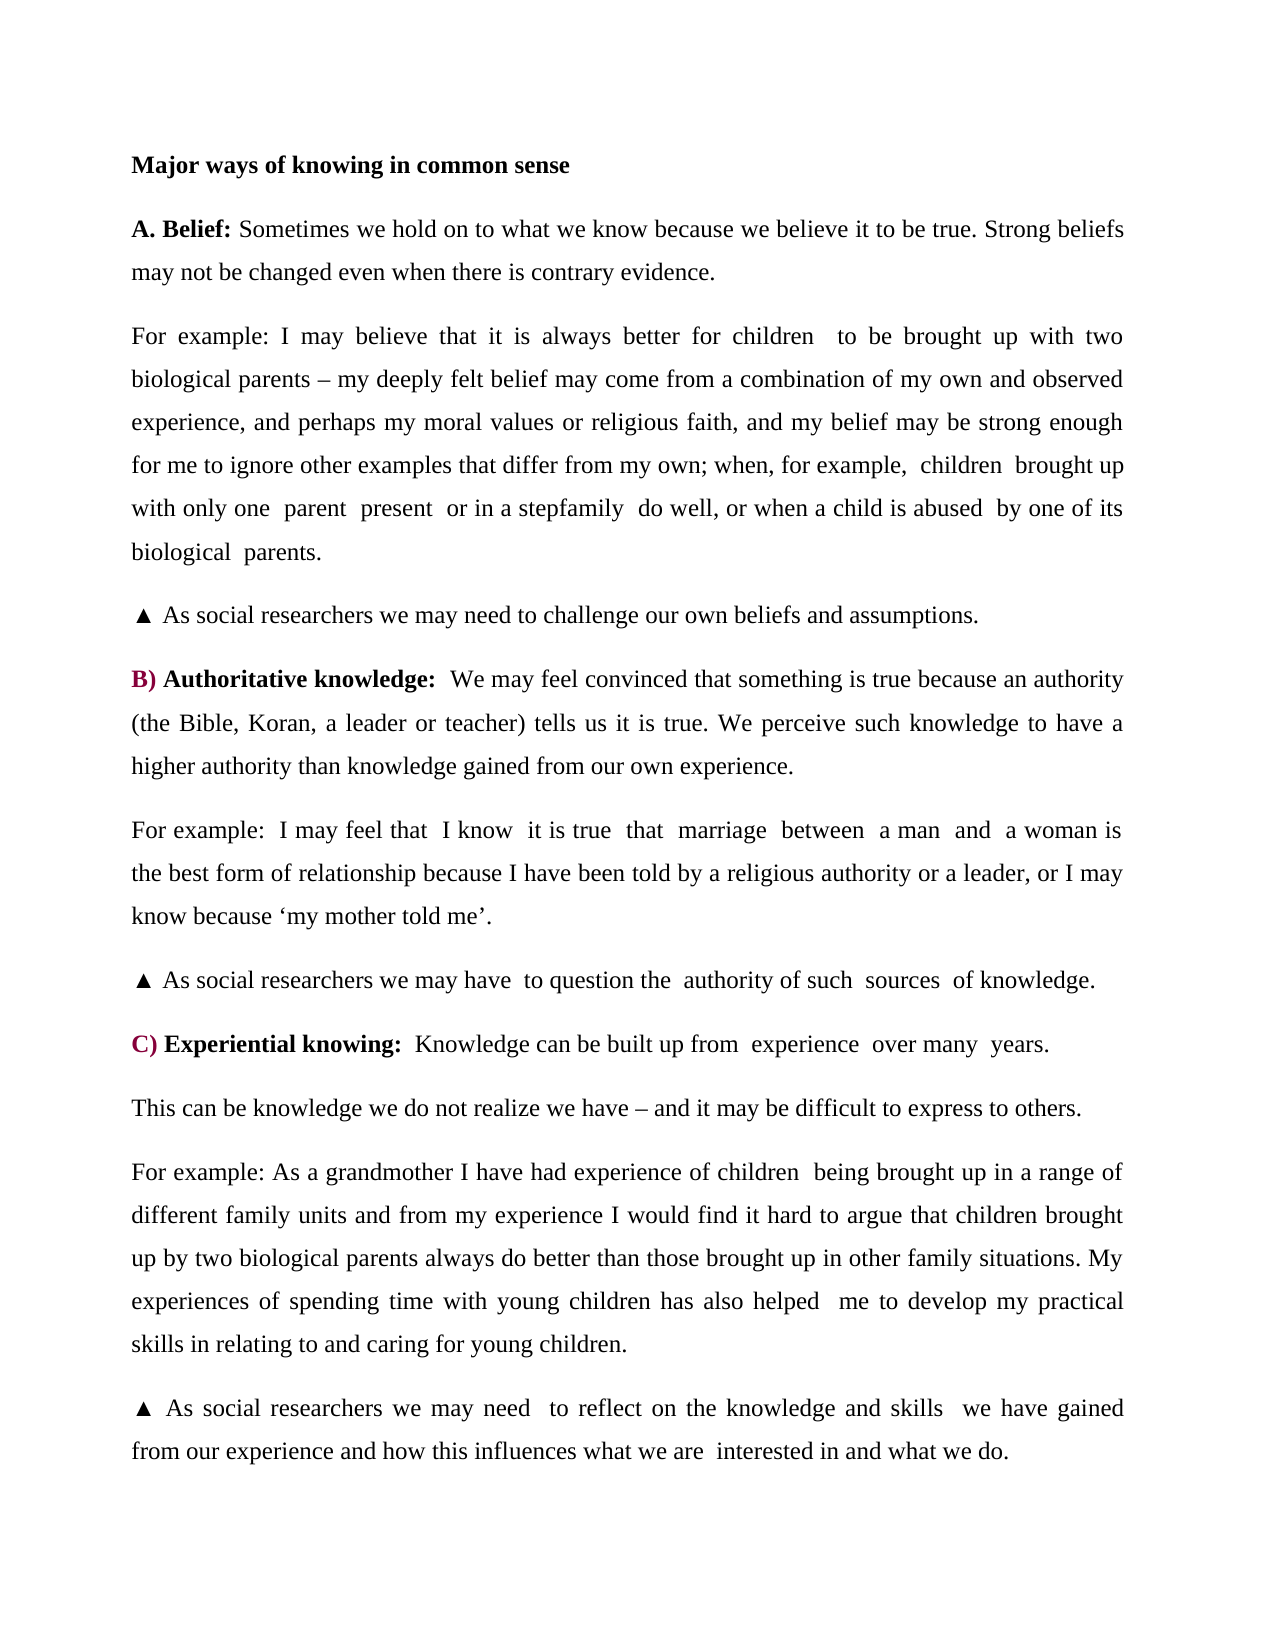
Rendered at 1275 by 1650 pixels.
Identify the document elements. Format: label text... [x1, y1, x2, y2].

text For example: I may feel that I know it is true that marriage between a man and a woman is the best form of relationship because I have been told by a religious authority or a leader, or I may know because ‘my mother told me’. [131, 815, 1125, 930]
text ▲ As social researchers we may need to challenge our own beliefs and assumptions. [131, 601, 1125, 629]
text ▲ As social researchers we may have to question the authority of such sources of knowledge. [131, 965, 1125, 994]
text For example: I may believe that it is always better for children to be brought up with two biological parents – my deeply felt belief may come from a combination of my own and observed experience, and perhaps my moral values or religious faith, and my belief may be strong enough for me to ignore other examples that differ from my own; when, for example, children brought up with only one parent present or in a stepfamily do well, or when a child is abused by one of its biological parents. [131, 321, 1125, 565]
text For example: As a grandmother I have had experience of children being brought up in a range of different family units and from my experience I would find it hard to argue that children brought up by two biological parents always do better than those brought up in other family situations. My experiences of spending time with young children has also helped me to develop my practical skills in relating to and caring for young children. [131, 1157, 1125, 1358]
text A. Belief: Sometimes we hold on to what we know because we believe it to be true. Strong beliefs may not be changed even when there is contrary evidence. [131, 214, 1125, 286]
text C) Experiential knowing: Knowledge can be built up from experience over many years. [131, 1029, 1125, 1058]
text B) Authoritative knowledge: We may feel convinced that something is true because an authority (the Bible, Koran, a leader or teacher) tells us it is true. We perceive such knowledge to have a higher authority than knowledge gained from our own experience. [131, 664, 1125, 779]
text ▲ As social researchers we may need to reflect on the knowledge and skills we have gained from our experience and how this influences what we are interested in and what we do. [131, 1393, 1125, 1465]
text Major ways of knowing in common sense [131, 150, 1125, 179]
text This can be knowledge we do not realize we have – and it may be difficult to express to others. [131, 1093, 1125, 1122]
